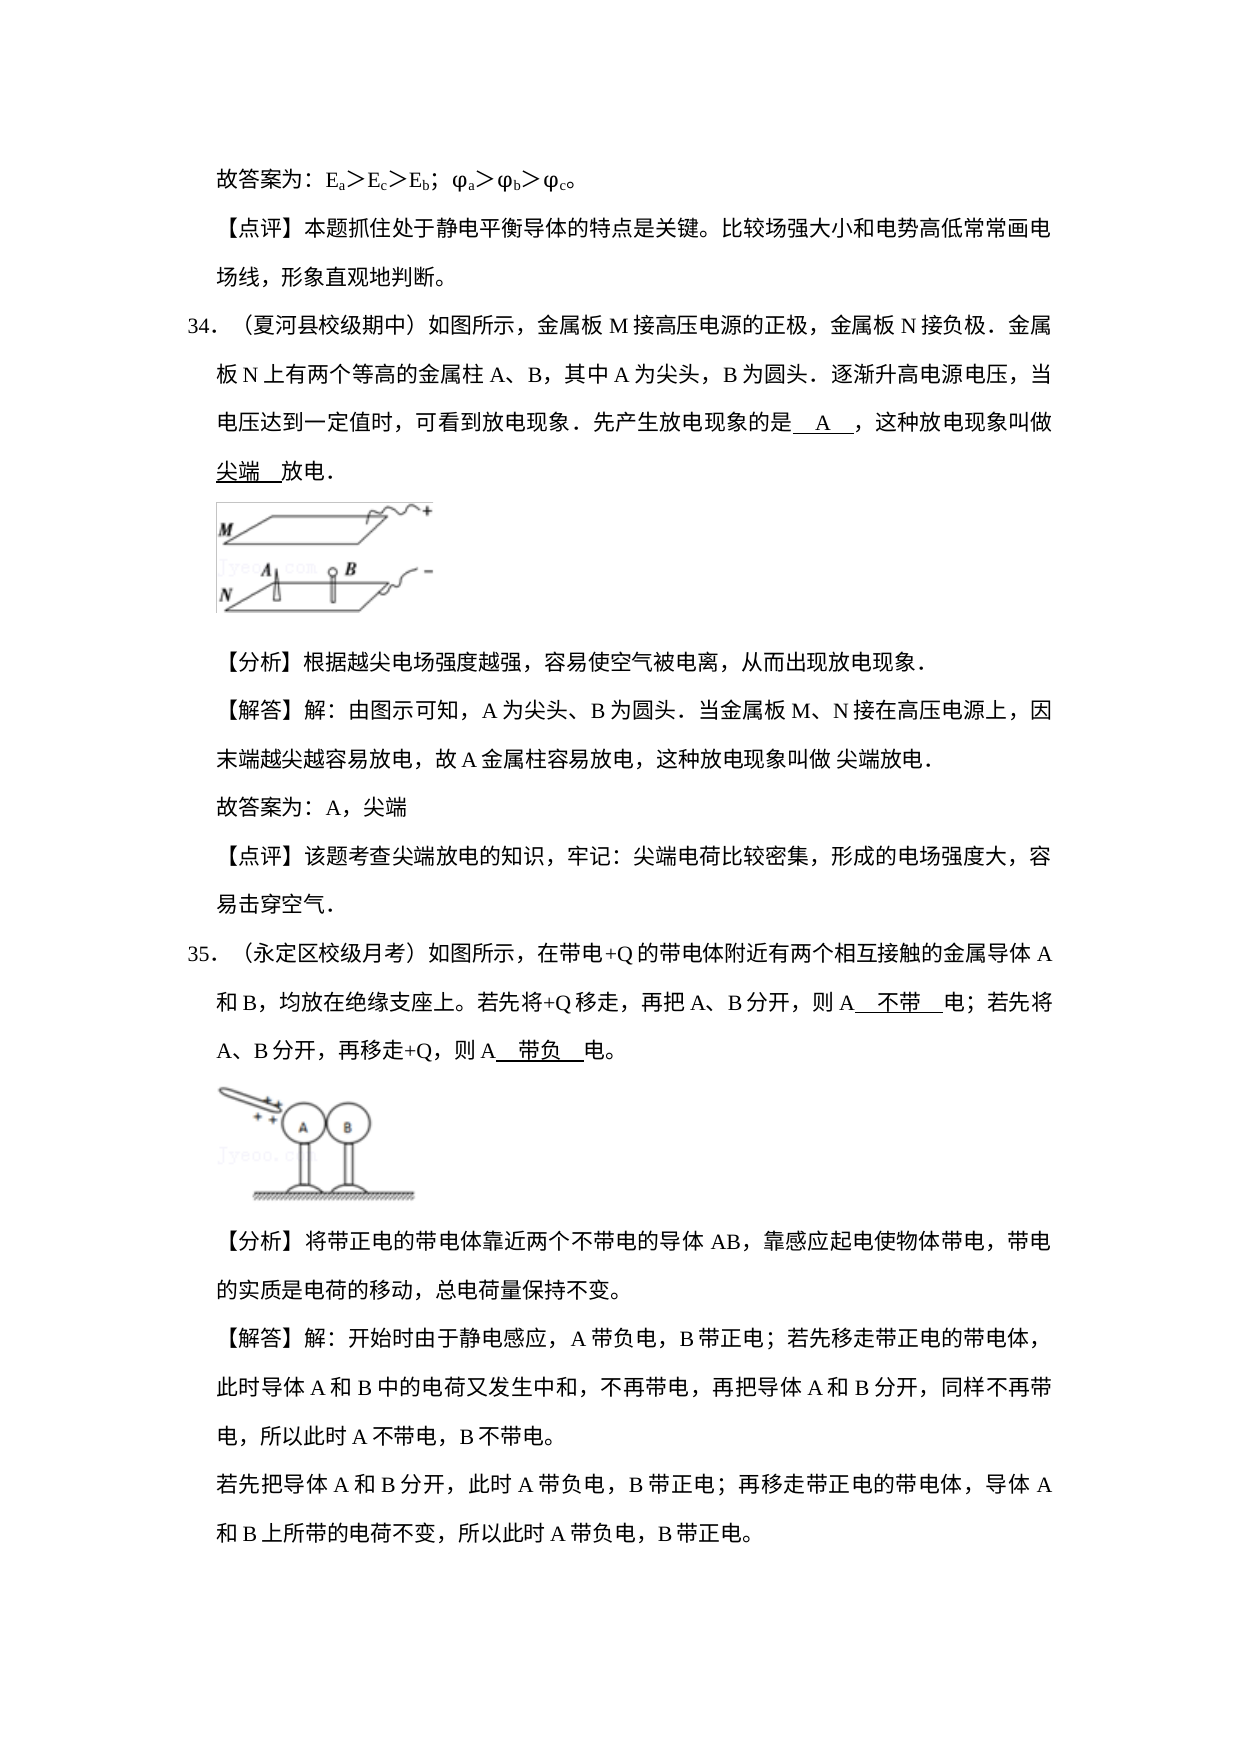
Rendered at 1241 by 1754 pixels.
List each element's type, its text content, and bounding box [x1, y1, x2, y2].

text 故答案为：A，尖端 [216, 790, 1053, 822]
picture [216, 502, 434, 613]
text 34．（夏河县校级期中）如图所示，金属板M接高压电源的正极，金属板N接负极．金属板N上有两个等高的金属柱A、B，其中A为尖头，B为圆头．逐渐升高电源电压，当电压达到一定值时，可看到放电现象．先产生放电现象的是 A ，这种放电现象叫做 尖端 放电． [187, 307, 1053, 486]
text 【分析】根据越尖电场强度越强，容易使空气被电离，从而出现放电现象． [216, 644, 1053, 677]
text 故答案为：Ea＞Ec＞Eb；φa＞φb＞φc。 [216, 162, 1053, 194]
text 【解答】解：开始时由于静电感应，A带负电，B带正电；若先移走带正电的带电体，此时导体A和B中的电荷又发生中和，不再带电，再把导体A和B分开，同样不再带电，所以此时A不带电，B不带电。 [216, 1321, 1053, 1451]
text 【分析】将带正电的带电体靠近两个不带电的导体AB，靠感应起电使物体带电，带电的实质是电荷的移动，总电荷量保持不变。 [216, 1224, 1053, 1305]
text 35．（永定区校级月考）如图所示，在带电+Q的带电体附近有两个相互接触的金属导体A和B，均放在绝缘支座上。若先将+Q移走，再把A、B分开，则A 不带 电；若先将A、B分开，再移走+Q，则A 带负 电。 [187, 935, 1053, 1065]
text 若先把导体A和B分开，此时A带负电，B带正电；再移走带正电的带电体，导体A和B上所带的电荷不变，所以此时A带负电，B带正电。 [216, 1467, 1053, 1548]
picture [216, 1081, 419, 1207]
text 【点评】本题抓住处于静电平衡导体的特点是关键。比较场强大小和电势高低常常画电场线，形象直观地判断。 [216, 210, 1053, 292]
text 【点评】该题考查尖端放电的知识，牢记：尖端电荷比较密集，形成的电场强度大，容易击穿空气． [216, 838, 1053, 919]
text 【解答】解：由图示可知，A为尖头、B为圆头．当金属板M、N接在高压电源上，因末端越尖越容易放电，故A金属柱容易放电，这种放电现象叫做 尖端放电． [216, 693, 1053, 774]
